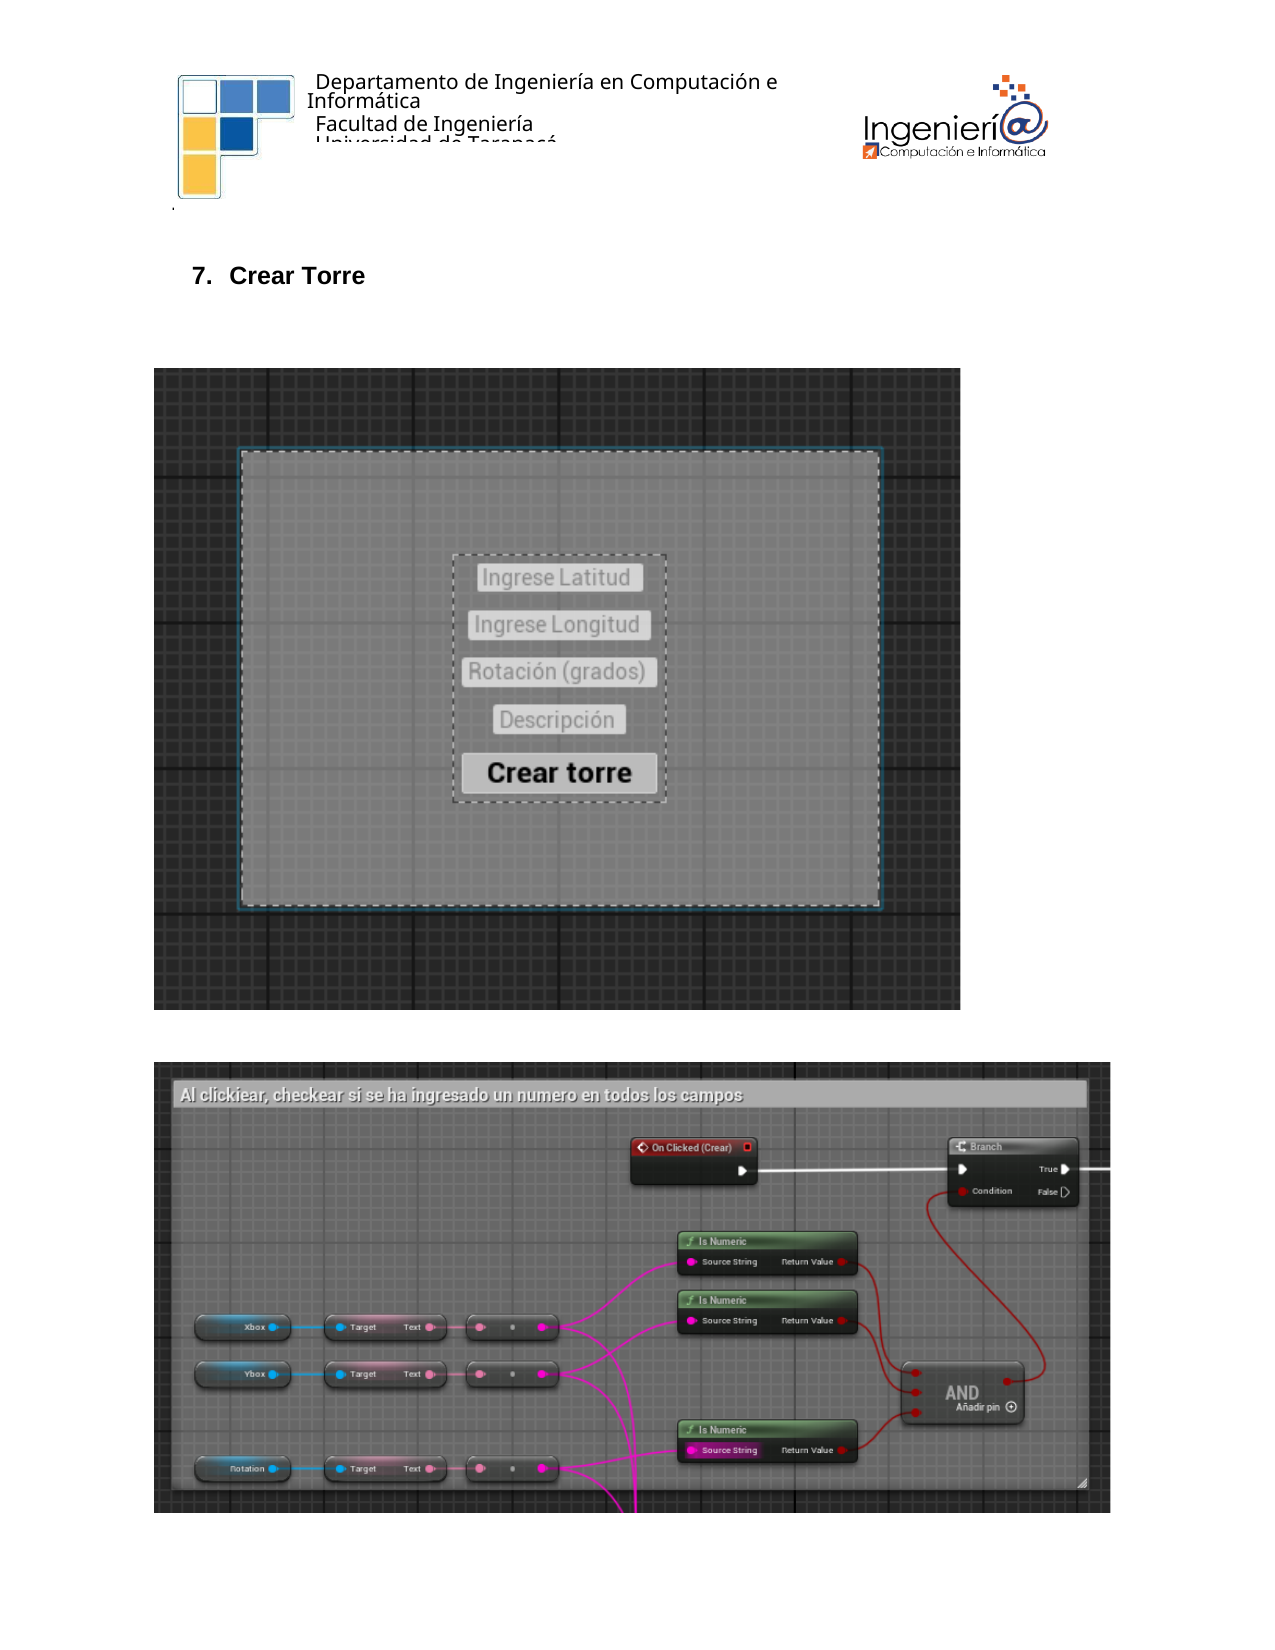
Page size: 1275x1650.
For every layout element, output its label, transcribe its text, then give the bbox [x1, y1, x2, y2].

picture [177, 75, 295, 199]
subtitle Crear Torre [192, 261, 1110, 290]
picture [154, 368, 961, 1010]
picture [862, 75, 1049, 159]
picture [154, 1062, 1111, 1513]
